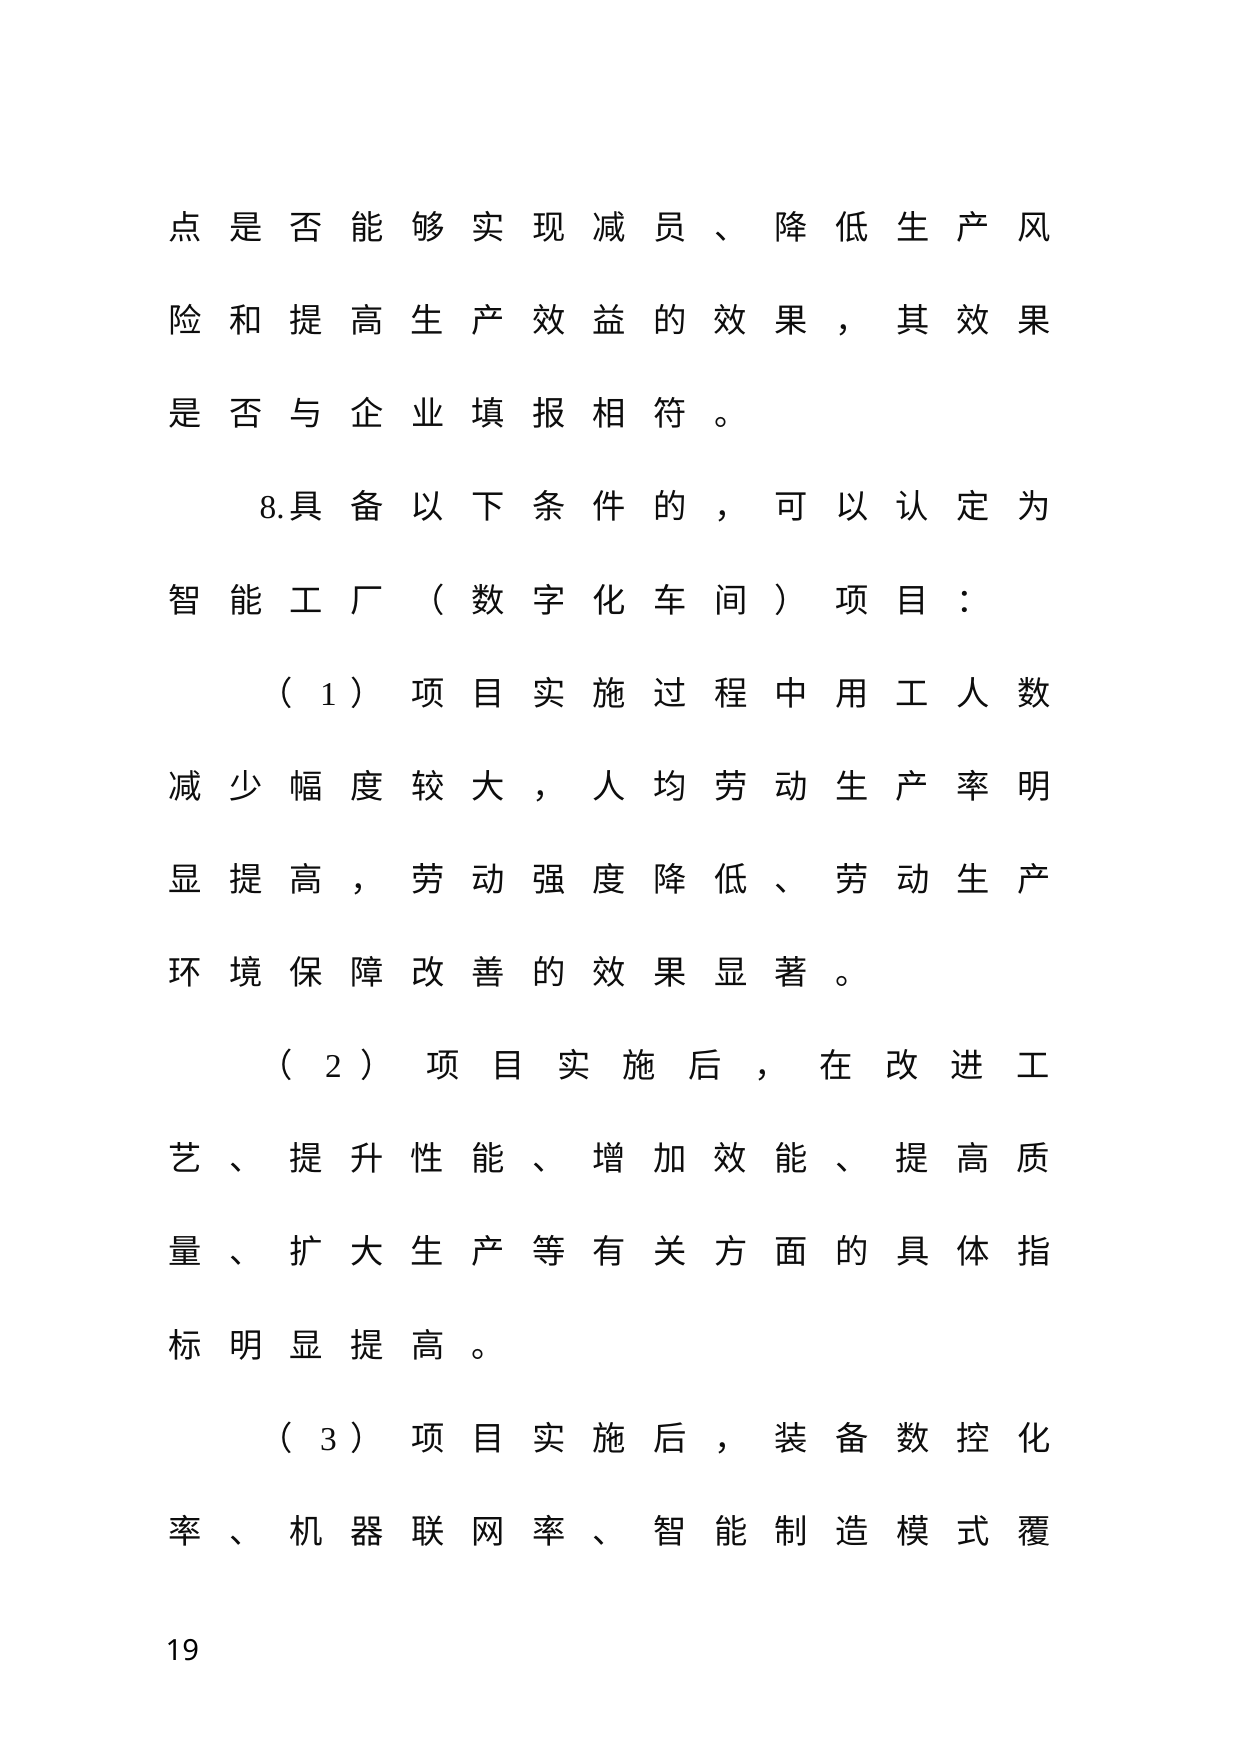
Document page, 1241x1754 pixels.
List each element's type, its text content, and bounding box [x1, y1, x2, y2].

text （2）项目实施后，在改进工艺、提升性能、增加效能、提高质量、扩大生产等有关方面的具体指标明显提高。 [168, 1017, 1078, 1389]
text 8.具备以下条件的，可以认定为智能工厂（数字化车间）项目： [168, 458, 1078, 644]
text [168, 1389, 1078, 1575]
text （1）项目实施过程中用工人数减少幅度较大，人均劳动生产率明显提高，劳动强度降低、劳动生产环境保障改善的效果显著。 [168, 644, 1078, 1017]
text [168, 178, 1078, 458]
